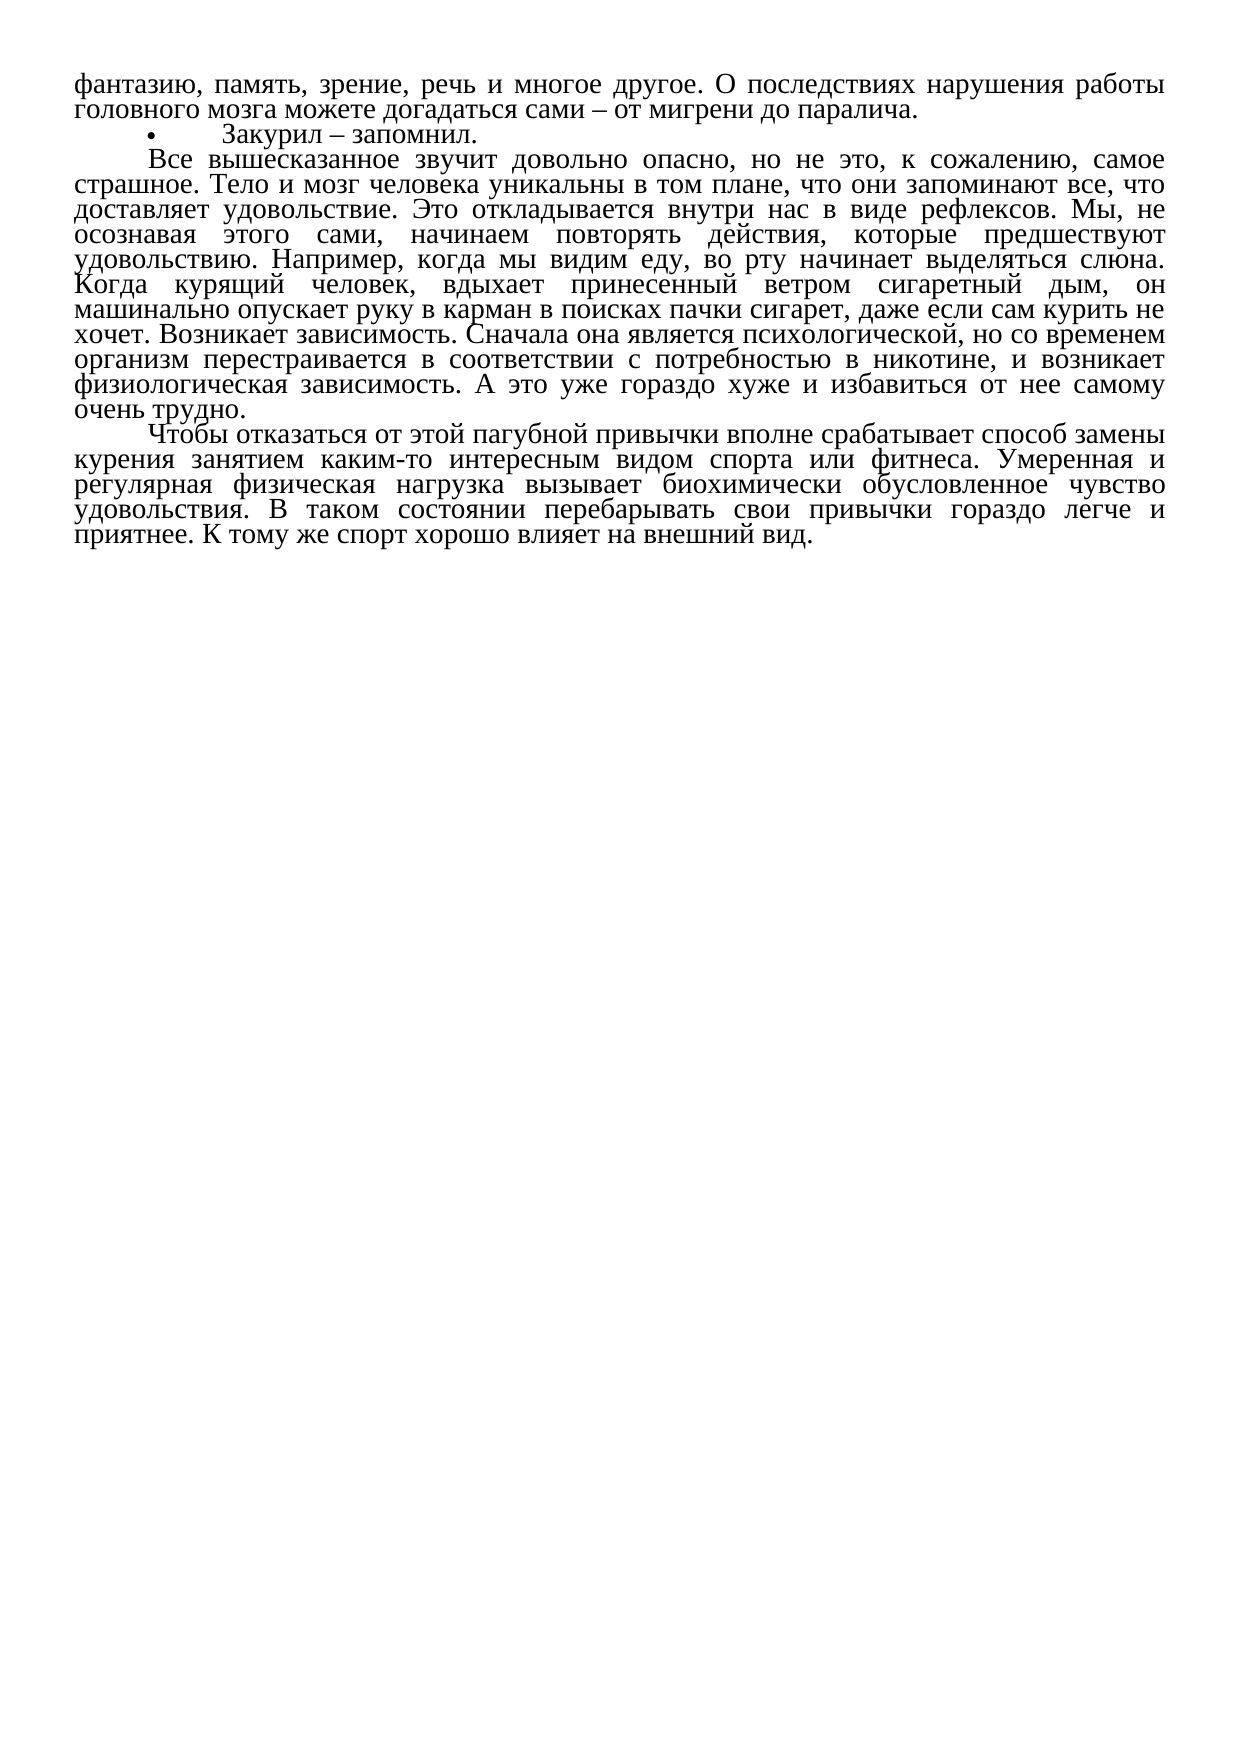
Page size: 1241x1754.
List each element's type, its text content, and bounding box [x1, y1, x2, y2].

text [74, 74, 1167, 124]
list Закурил – запомнил. [74, 124, 1167, 149]
text Все вышесказанное звучит довольно опасно, но не это, к сожалению, самое страшное. Тело и мозг человека уникальны в том плане, что они запоминают все, что доставляет удовольствие. Это откладывается внутри нас в виде рефлексов. Мы, не осознавая этого сами, начинаем повторять действия, которые предшествуют удовольствию. Например, когда мы видим еду, во рту начинает выделяться слюна. Когда курящий человек, вдыхает принесенный ветром сигаретный дым, он машинально опускает руку в карман в поисках пачки сигарет, даже если сам курить не хочет. Возникает зависимость. Сначала она является психологической, но со временем организм перестраивается в соответствии с потребностью в никотине, и возникает физиологическая зависимость. А это уже гораздо хуже и избавиться от нее самому очень трудно. [74, 149, 1167, 424]
text Чтобы отказаться от этой пагубной привычки вполне срабатывает способ замены курения занятием каким-то интересным видом спорта или фитнеса. Умеренная и регулярная физическая нагрузка вызывает биохимически обусловленное чувство удовольствия. В таком состоянии перебарывать свои привычки гораздо легче и приятнее. К тому же спорт хорошо влияет на внешний вид. [74, 424, 1167, 549]
